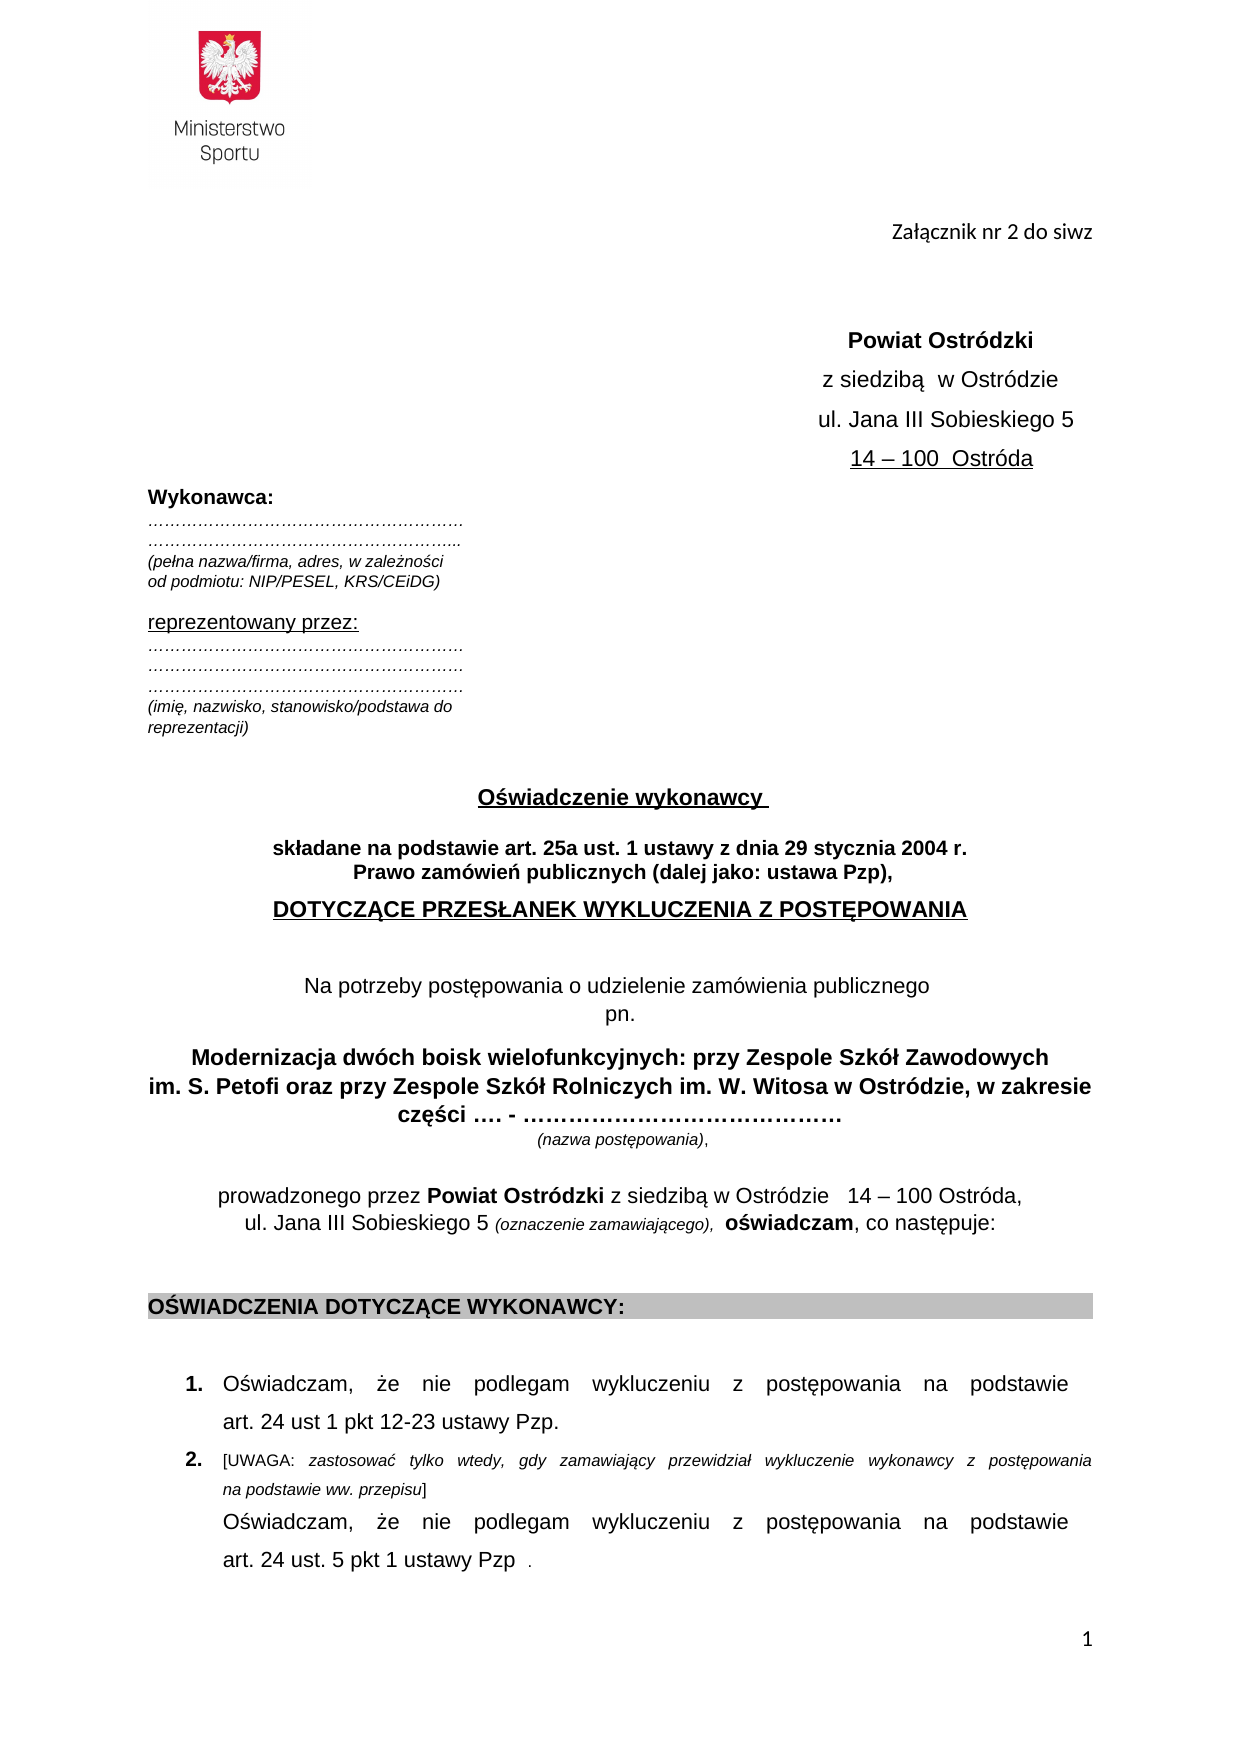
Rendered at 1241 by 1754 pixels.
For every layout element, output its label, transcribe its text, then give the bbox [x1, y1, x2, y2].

text Na potrzeby postępowania o udzielenie zamówienia publicznego pn. [148, 973, 1093, 1026]
picture [147, 0, 312, 189]
text Załącznik nr 2 do siwz [148, 217, 1093, 245]
text Wykonawca: [148, 484, 1093, 508]
text Modernizacja dwóch boisk wielofunkcyjnych: przy Zespole Szkół Zawodowych im. S. Petofi oraz przy Zespole Szkół Rolniczych im. W. Witosa w Ostródzie, w zakresie części …. - …………………………………… [148, 1044, 1093, 1127]
text Powiat Ostródzki [148, 327, 1093, 353]
text OŚWIADCZENIA DOTYCZĄCE WYKONAWCY: [148, 1293, 1093, 1319]
text reprezentowany przez: [148, 609, 1093, 633]
text składane na podstawie art. 25a ust. 1 ustawy z dnia 29 stycznia 2004 r. [148, 836, 1093, 859]
text DOTYCZĄCE PRZESŁANEK WYKLUCZENIA Z POSTĘPOWANIA [148, 896, 1093, 922]
text Prawo zamówień publicznych (dalej jako: ustawa Pzp), [148, 859, 1093, 883]
text ul. Jana III Sobieskiego 5 [627, 406, 1093, 432]
text ……………………………………………………………………………………………………………………………………………………… (imię, nazwisko, stanowisko/podstawa do reprezentacji) [148, 635, 472, 737]
text 14 – 100 Ostróda [627, 445, 1093, 471]
text Oświadczenie wykonawcy [148, 783, 1093, 810]
text prowadzonego przez Powiat Ostródzki z siedzibą w Ostródzie 14 – 100 Ostróda, ul. Jana III Sobieskiego 5 (oznaczenie zamawiającego), oświadczam, co następuje: [148, 1183, 1093, 1235]
list Oświadczam, że nie podlegam wykluczeniu z postępowania na podstawie art. 24 ust. 5 pkt 1 ustawy Pzp . [223, 1509, 1093, 1572]
text …………………………………………………………………………………………………... (pełna nazwa/firma, adres, w zależności od podmiotu: NIP/PESEL, KRS/CEiDG) [148, 510, 472, 591]
text (nazwa postępowania), [148, 1129, 1093, 1149]
text z siedzibą w Ostródzie [148, 366, 1093, 392]
list Oświadczam, że nie podlegam wykluczeniu z postępowania na podstawie art. 24 ust 1 pkt 12-23 ustawy Pzp. [185, 1371, 1093, 1434]
list [UWAGA: zastosować tylko wtedy, gdy zamawiający przewidział wykluczenie wykonawcy z postępowania na podstawie ww. przepisu] [185, 1446, 1093, 1499]
